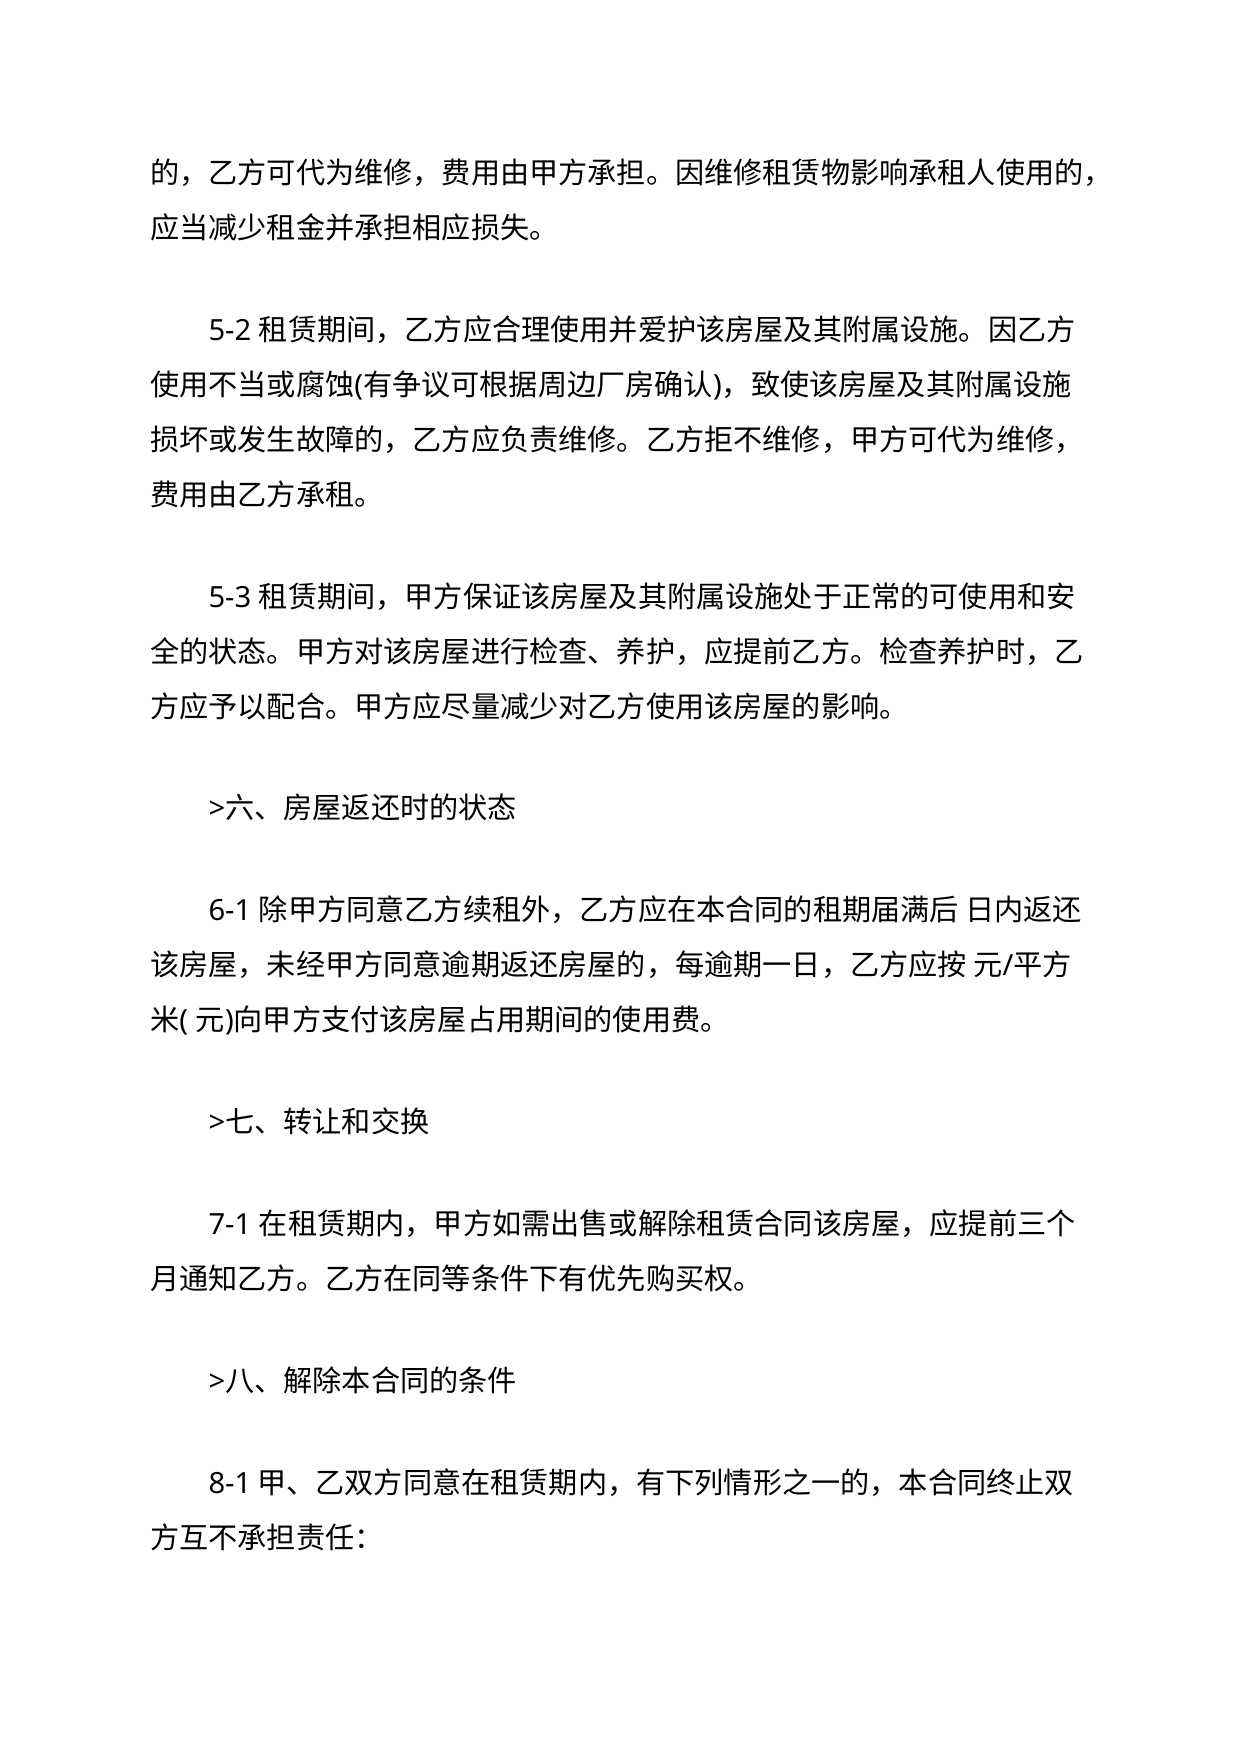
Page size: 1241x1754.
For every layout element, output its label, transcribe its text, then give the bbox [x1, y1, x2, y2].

text >八、解除本合同的条件 [150, 1358, 1090, 1400]
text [150, 150, 1090, 247]
text >七、转让和交换 [150, 1099, 1090, 1141]
text 6-1 除甲方同意乙方续租外，乙方应在本合同的租期届满后 日内返还该房屋，未经甲方同意逾期返还房屋的，每逾期一日，乙方应按 元/平方米( 元)向甲方支付该房屋占用期间的使用费。 [150, 887, 1090, 1039]
text 5-3 租赁期间，甲方保证该房屋及其附属设施处于正常的可使用和安全的状态。甲方对该房屋进行检查、养护，应提前乙方。检查养护时，乙方应予以配合。甲方应尽量减少对乙方使用该房屋的影响。 [150, 573, 1090, 726]
text 5-2 租赁期间，乙方应合理使用并爱护该房屋及其附属设施。因乙方使用不当或腐蚀(有争议可根据周边厂房确认)，致使该房屋及其附属设施损坏或发生故障的，乙方应负责维修。乙方拒不维修，甲方可代为维修，费用由乙方承租。 [150, 307, 1090, 514]
text 8-1甲、乙双方同意在租赁期内，有下列情形之一的，本合同终止双方互不承担责任： [150, 1460, 1090, 1557]
text >六、房屋返还时的状态 [150, 785, 1090, 827]
text 7-1 在租赁期内，甲方如需出售或解除租赁合同该房屋，应提前三个月通知乙方。乙方在同等条件下有优先购买权。 [150, 1201, 1090, 1298]
